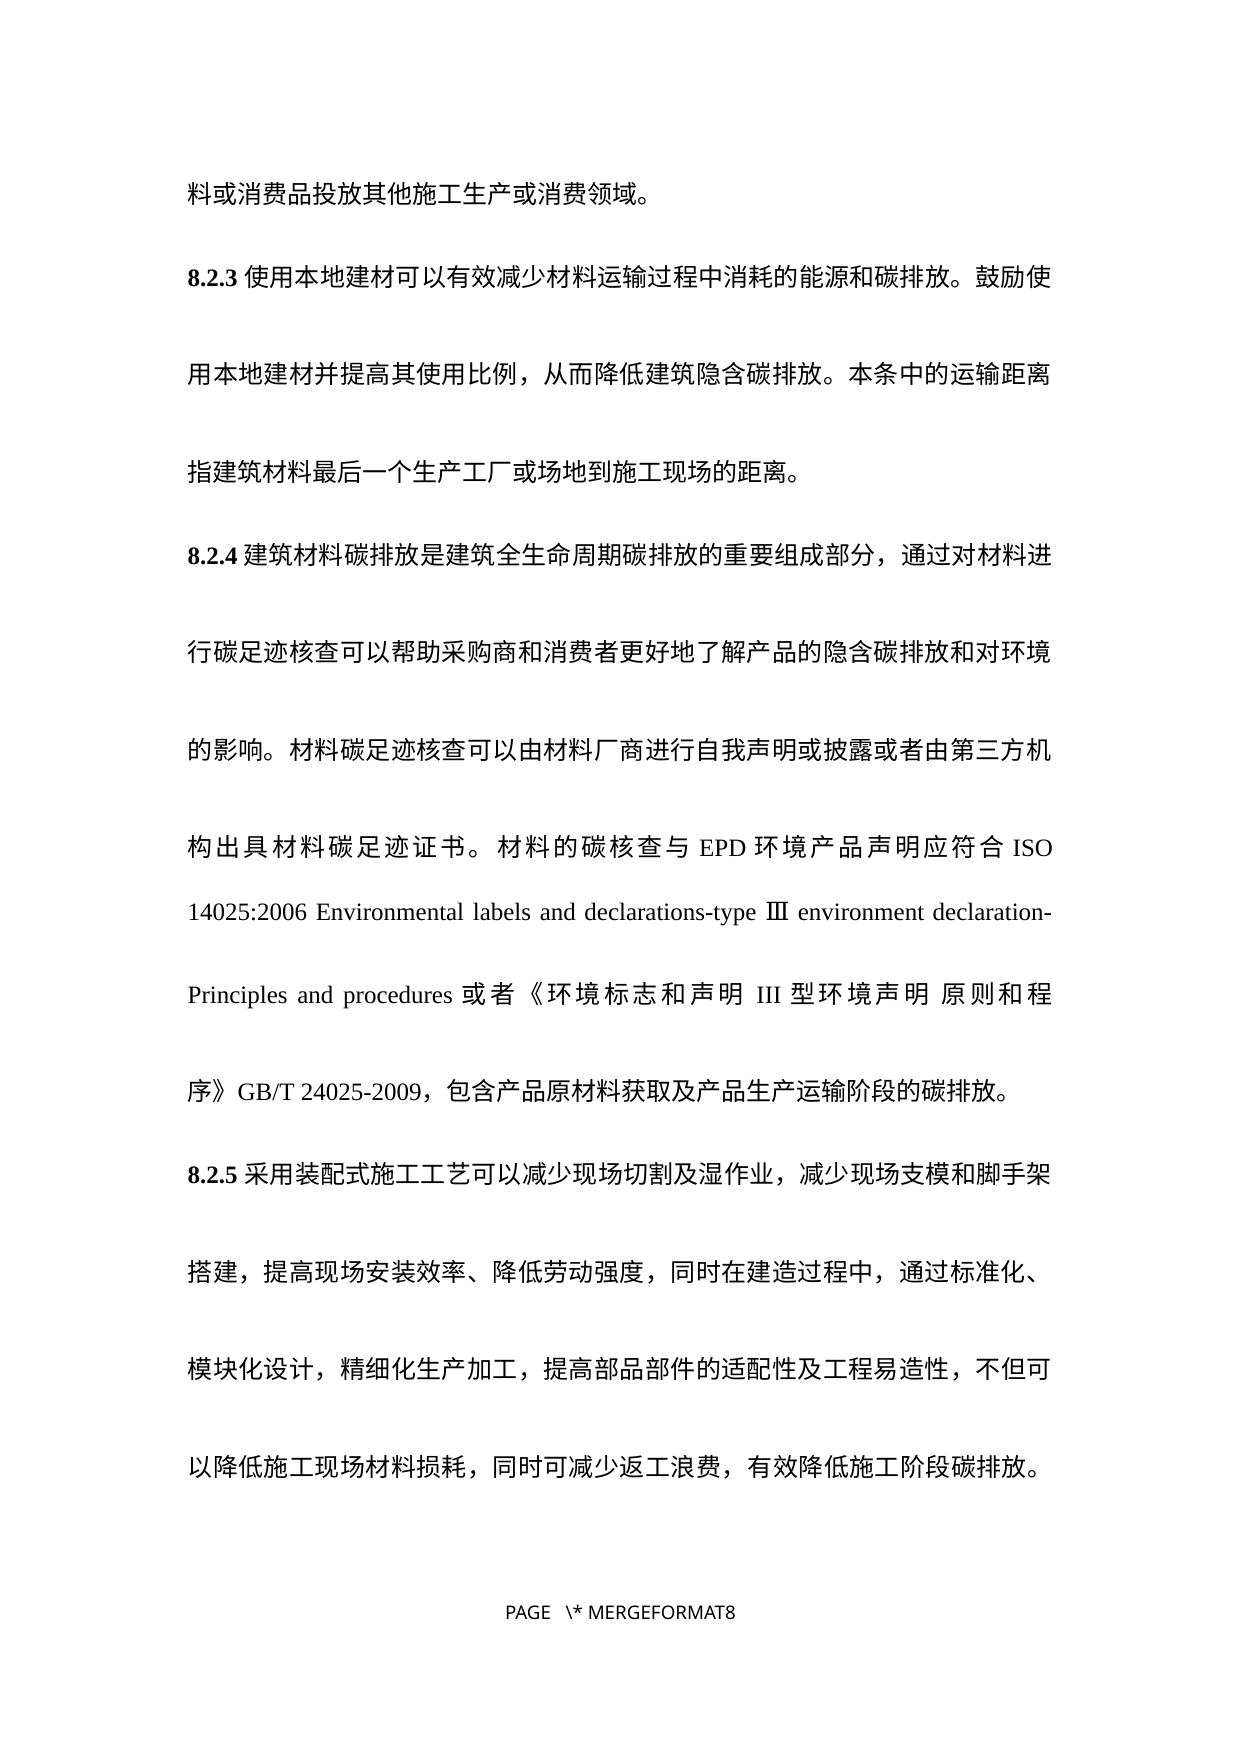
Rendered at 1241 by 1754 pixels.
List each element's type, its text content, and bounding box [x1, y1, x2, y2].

text 8.2.4建筑材料碳排放是建筑全生命周期碳排放的重要组成部分，通过对材料进行碳足迹核查可以帮助采购商和消费者更好地了解产品的隐含碳排放和对环境的影响。材料碳足迹核查可以由材料厂商进行自我声明或披露或者由第三方机构出具材料碳足迹证书。材料的碳核查与EPD环境产品声明应符合ISO 14025:2006 Environmental labels and declarations-type Ⅲ environment declaration-Principles and procedures或者《环境标志和声明 III型环境声明 原则和程序》GB/T 24025-2009，包含产品原材料获取及产品生产运输阶段的碳排放。 [187, 521, 1053, 1122]
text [187, 1140, 1053, 1498]
text 8.2.3 使用本地建材可以有效减少材料运输过程中消耗的能源和碳排放。鼓励使用本地建材并提高其使用比例，从而降低建筑隐含碳排放。本条中的运输距离指建筑材料最后一个生产工厂或场地到施工现场的距离。 [187, 243, 1053, 503]
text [187, 160, 1053, 225]
